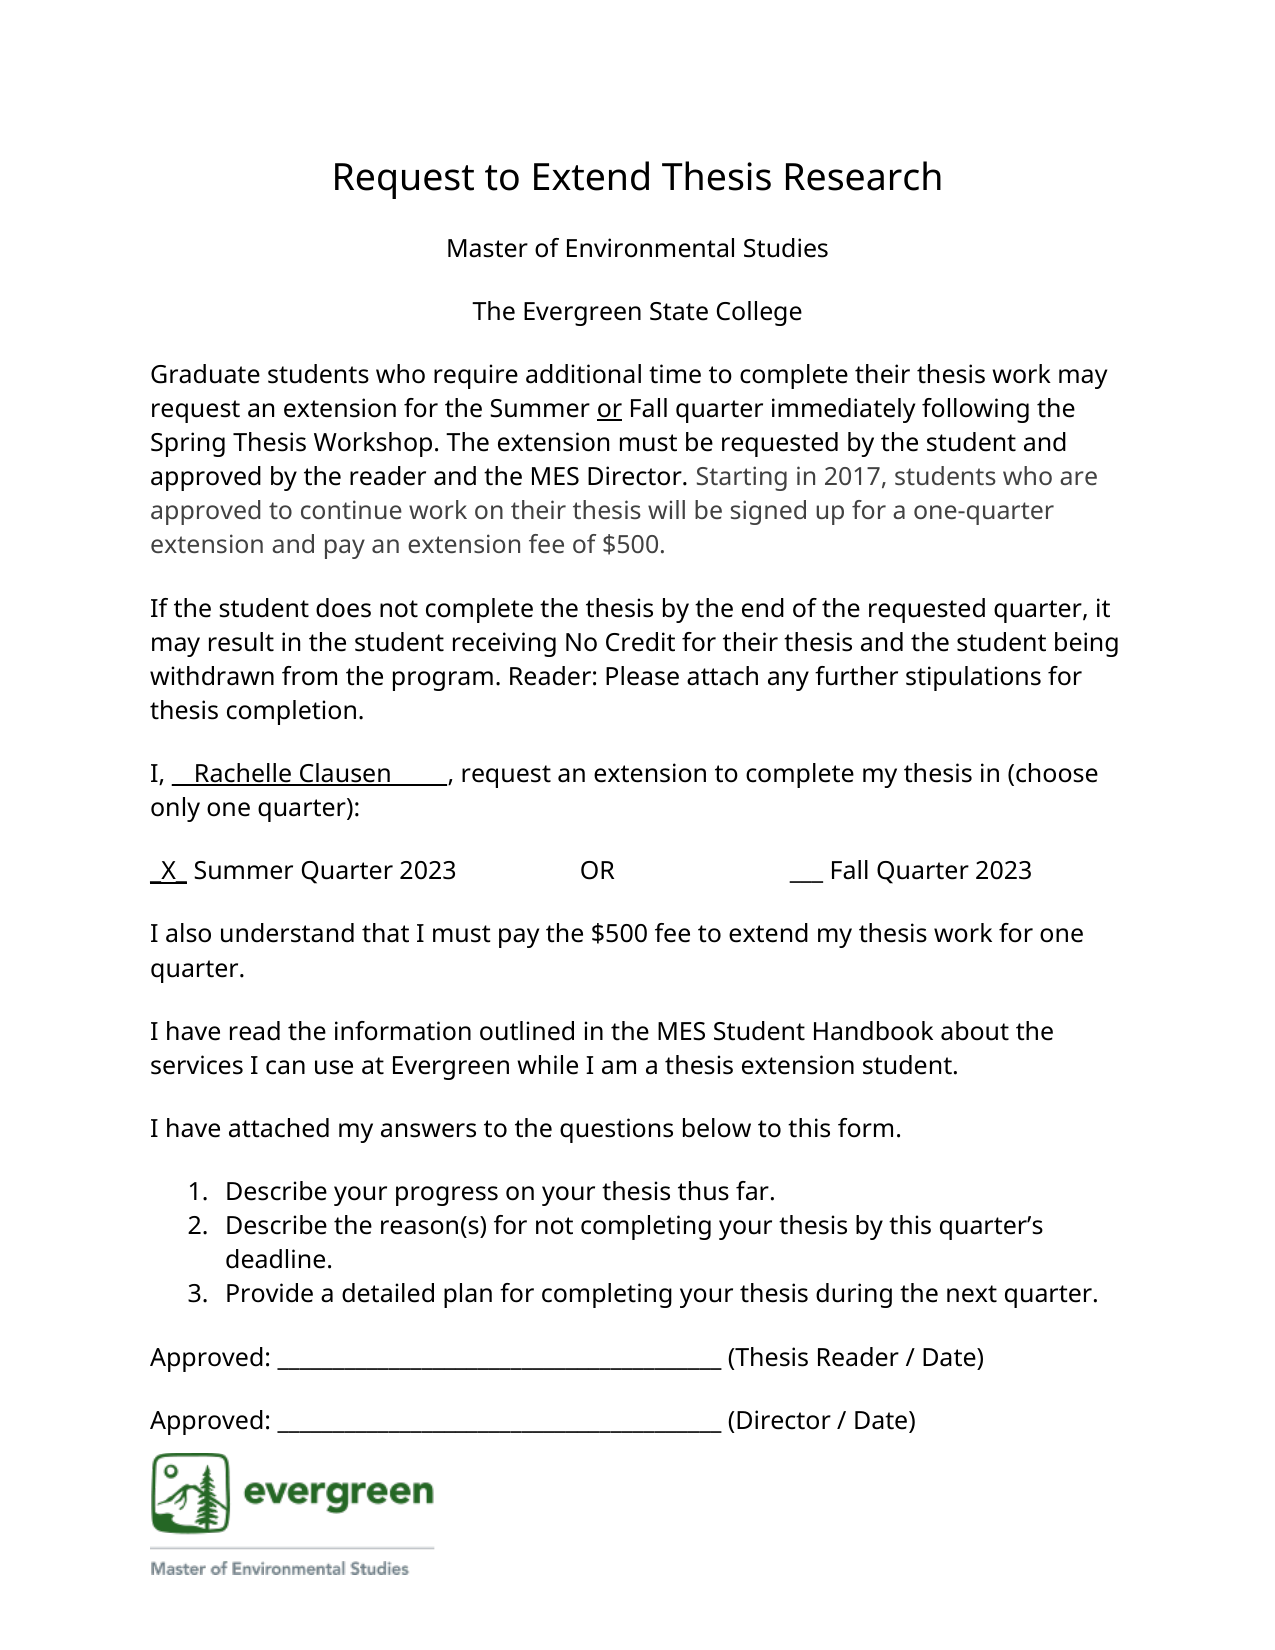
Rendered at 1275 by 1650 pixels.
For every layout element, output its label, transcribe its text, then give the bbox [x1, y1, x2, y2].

text I have read the information outlined in the MES Student Handbook about the services I can use at Evergreen while I am a thesis extension student. [150, 1013, 1125, 1082]
list Provide a detailed plan for completing your thesis during the next quarter. [187, 1334, 1125, 1368]
list Describe your progress on your thesis thus far. [187, 1174, 1125, 1208]
text I have attached my answers to the questions below to this form. [150, 1111, 1125, 1145]
text I also understand that I must pay the $500 fee to extend my thesis work for one quarter. [150, 916, 1125, 984]
text I, __Rachelle Clausen_____, request an extension to complete my thesis in (choose only one quarter): [150, 756, 1125, 824]
text Graduate students who require additional time to complete their thesis work may request an extension for the Summer or Fall quarter immediately following the Spring Thesis Workshop. The extension must be requested by the student and approved by the reader and the MES Director. Starting in 2017, students who are approved to continue work on their thesis will be signed up for a one-quarter extension and pay an extension fee of $500. [150, 357, 1125, 561]
text Request to Extend Thesis Research [150, 150, 1125, 201]
text The Evergreen State College [150, 293, 1125, 327]
picture [150, 1453, 435, 1575]
text Approved: ________________________________________ (Thesis Reader / Date) [150, 1398, 1125, 1432]
text If the student does not complete the thesis by the end of the requested quarter, it may result in the student receiving No Credit for their thesis and the student being withdrawn from the program. Reader: Please attach any further stipulations for thesis completion. [150, 590, 1125, 726]
text Master of Environmental Studies [150, 230, 1125, 264]
list Describe the reason(s) for not completing your thesis by this quarter’s deadline. [187, 1237, 1125, 1305]
text _X_ Summer Quarter 2023 OR ___ Fall Quarter 2023 [150, 853, 1125, 887]
